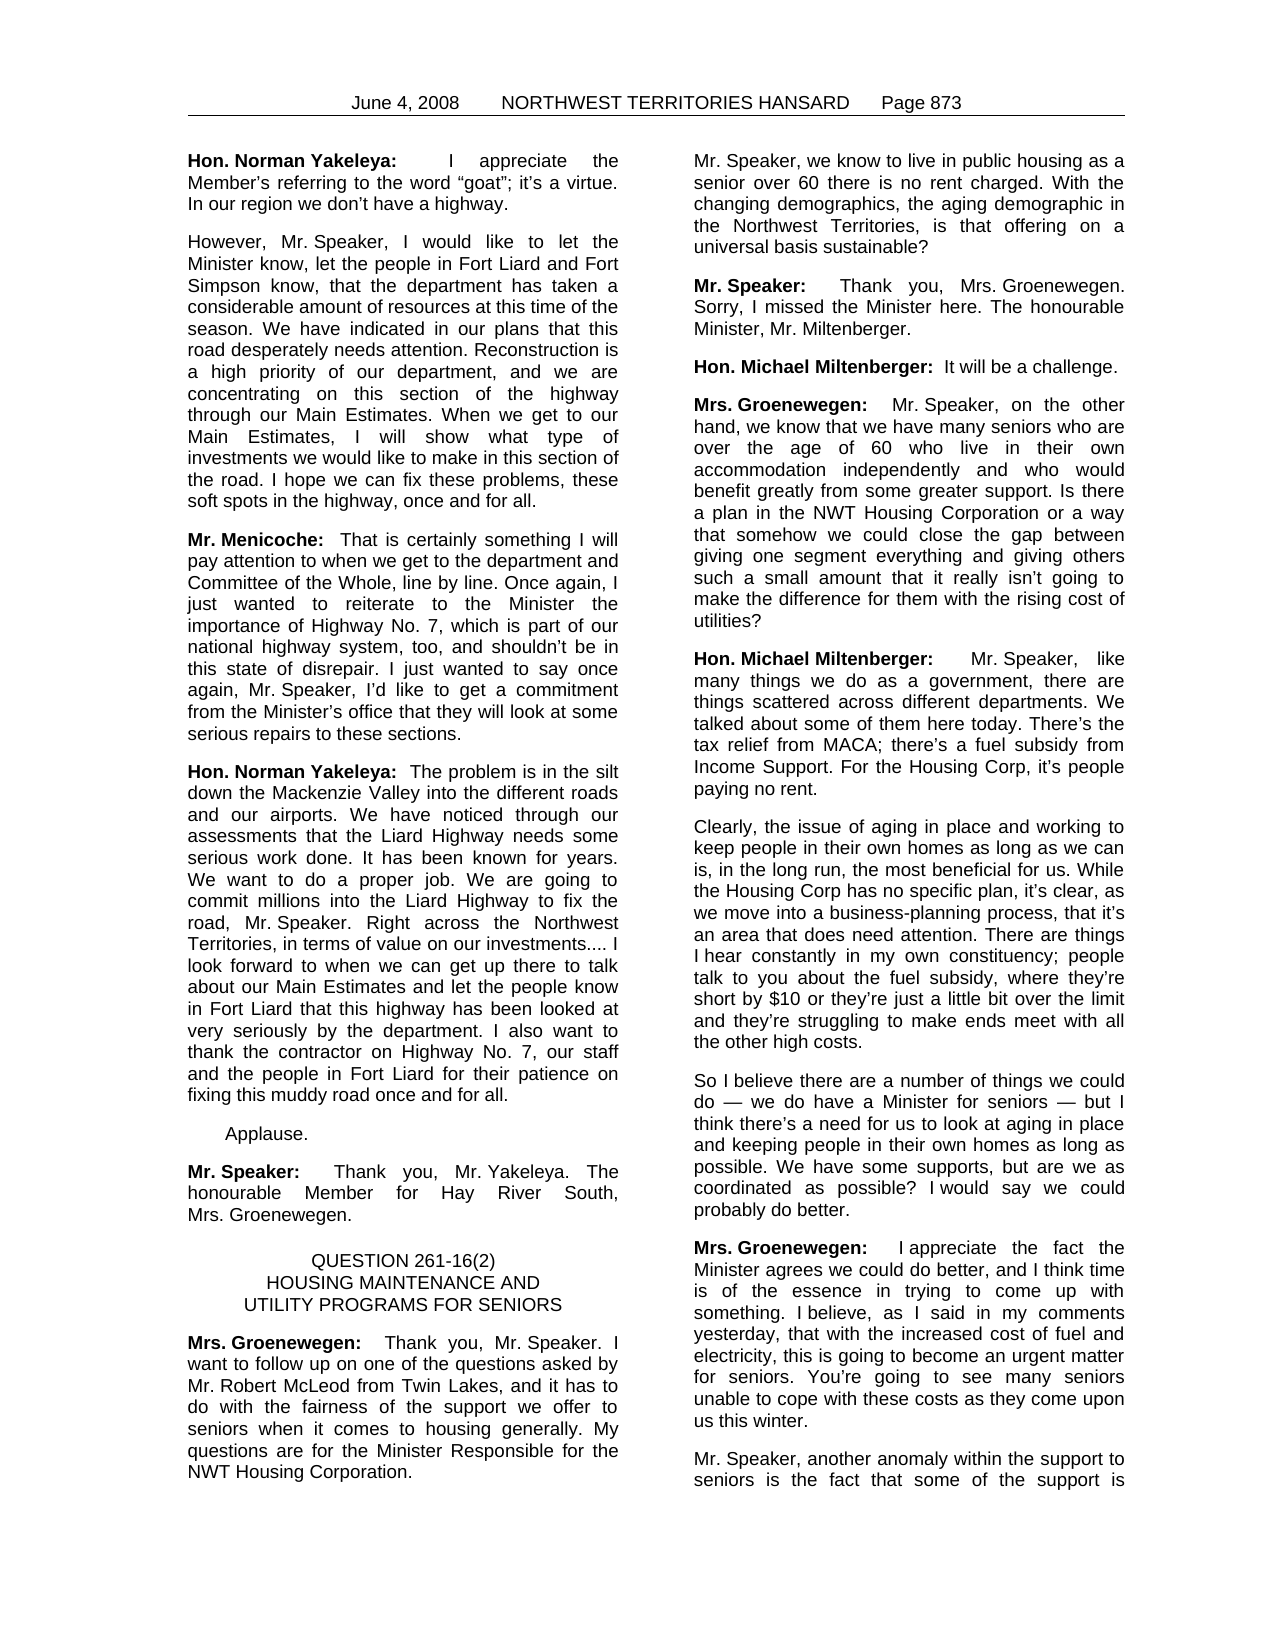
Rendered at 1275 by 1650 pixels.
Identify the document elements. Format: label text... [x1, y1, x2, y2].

text Mr. Speaker: Thank you, Mr. Yakeleya. The honourable Member for Hay River South, Mrs. Groenewegen. [187, 1161, 619, 1225]
text Hon. Norman Yakeleya: I appreciate the Member’s referring to the word “goat”; it’s a virtue. In our region we don’t have a highway. [187, 150, 619, 215]
text Applause. [187, 1122, 619, 1144]
text Hon. Michael Miltenberger: It will be a challenge. [694, 356, 1125, 377]
text Hon. Michael Miltenberger: Mr. Speaker, like many things we do as a government, there are things scattered across different departments. We talked about some of them here today. There’s the tax relief from MACA; there’s a fuel subsidy from Income Support. For the Housing Corp, it’s people paying no rent. [694, 648, 1125, 799]
text Hon. Norman Yakeleya: The problem is in the silt down the Mackenzie Valley into the different roads and our airports. We have noticed through our assessments that the Liard Highway needs some serious work done. It has been known for years. We want to do a proper job. We are going to commit millions into the Liard Highway to fix the road, Mr. Speaker. Right across the Northwest Territories, in terms of value on our investments.... I look forward to when we can get up there to talk about our Main Estimates and let the people know in Fort Liard that this highway has been looked at very seriously by the department. I also want to thank the contractor on Highway No. 7, our staff and the people in Fort Liard for their patience on fixing this muddy road once and for all. [187, 761, 619, 1106]
text However, Mr. Speaker, I would like to let the Minister know, let the people in Fort Liard and Fort Simpson know, that the department has taken a considerable amount of resources at this time of the season. We have indicated in our plans that this road desperately needs attention. Reconstruction is a high priority of our department, and we are concentrating on this section of the highway through our Main Estimates. When we get to our Main Estimates, I will show what type of investments we would like to make in this section of the road. I hope we can fix these problems, these soft spots in the highway, once and for all. [187, 231, 619, 512]
text Mr. Speaker: Thank you, Mrs. Groenewegen. Sorry, I missed the Minister here. The honourable Minister, Mr. Miltenberger. [694, 274, 1125, 339]
text Mrs. Groenewegen: I appreciate the fact the Minister agrees we could do better, and I think time is of the essence in trying to come up with something. I believe, as I said in my comments yesterday, that with the increased cost of fuel and electricity, this is going to become an urgent matter for seniors. You’re going to see many seniors unable to cope with these costs as they come upon us this winter. [694, 1237, 1125, 1431]
text Mrs. Groenewegen: Thank you, Mr. Speaker. I want to follow up on one of the questions asked by Mr. Robert McLeod from Twin Lakes, and it has to do with the fairness of the support we offer to seniors when it comes to housing generally. My questions are for the Minister Responsible for the NWT Housing Corporation. [187, 1332, 619, 1482]
text Mr. Speaker, we know to live in public housing as a senior over 60 there is no rent charged. With the changing demographics, the aging demographic in the Northwest Territories, is that offering on a universal basis sustainable? [694, 150, 1125, 258]
text So I believe there are a number of things we could do — we do have a Minister for seniors — but I think there’s a need for us to look at aging in place and keeping people in their own homes as long as possible. We have some supports, but are we as coordinated as possible? I would say we could probably do better. [694, 1069, 1125, 1220]
text Clearly, the issue of aging in place and working to keep people in their own homes as long as we can is, in the long run, the most beneficial for us. While the Housing Corp has no specific plan, it’s clear, as we move into a business-planning process, that it’s an area that does need attention. There are things I hear constantly in my own constituency; people talk to you about the fuel subsidy, where they’re short by $10 or they’re just a little bit over the limit and they’re struggling to make ends meet with all the other high costs. [694, 816, 1125, 1053]
text Mrs. Groenewegen: Mr. Speaker, on the other hand, we know that we have many seniors who are over the age of 60 who live in their own accommodation independently and who would benefit greatly from some greater support. Is there a plan in the NWT Housing Corporation or a way that somehow we could close the gap between giving one segment everything and giving others such a small amount that it really isn’t going to make the difference for them with the rising cost of utilities? [694, 394, 1125, 631]
subtitle Question 261-16(2) Housing Maintenance and Utility Programs for Seniors [187, 1250, 619, 1315]
text Mr. Menicoche: That is certainly something I will pay attention to when we get to the department and Committee of the Whole, line by line. Once again, I just wanted to reiterate to the Minister the importance of Highway No. 7, which is part of our national highway system, too, and shouldn’t be in this state of disrepair. I just wanted to say once again, Mr. Speaker, I’d like to get a commitment from the Minister’s office that they will look at some serious repairs to these sections. [187, 528, 619, 744]
